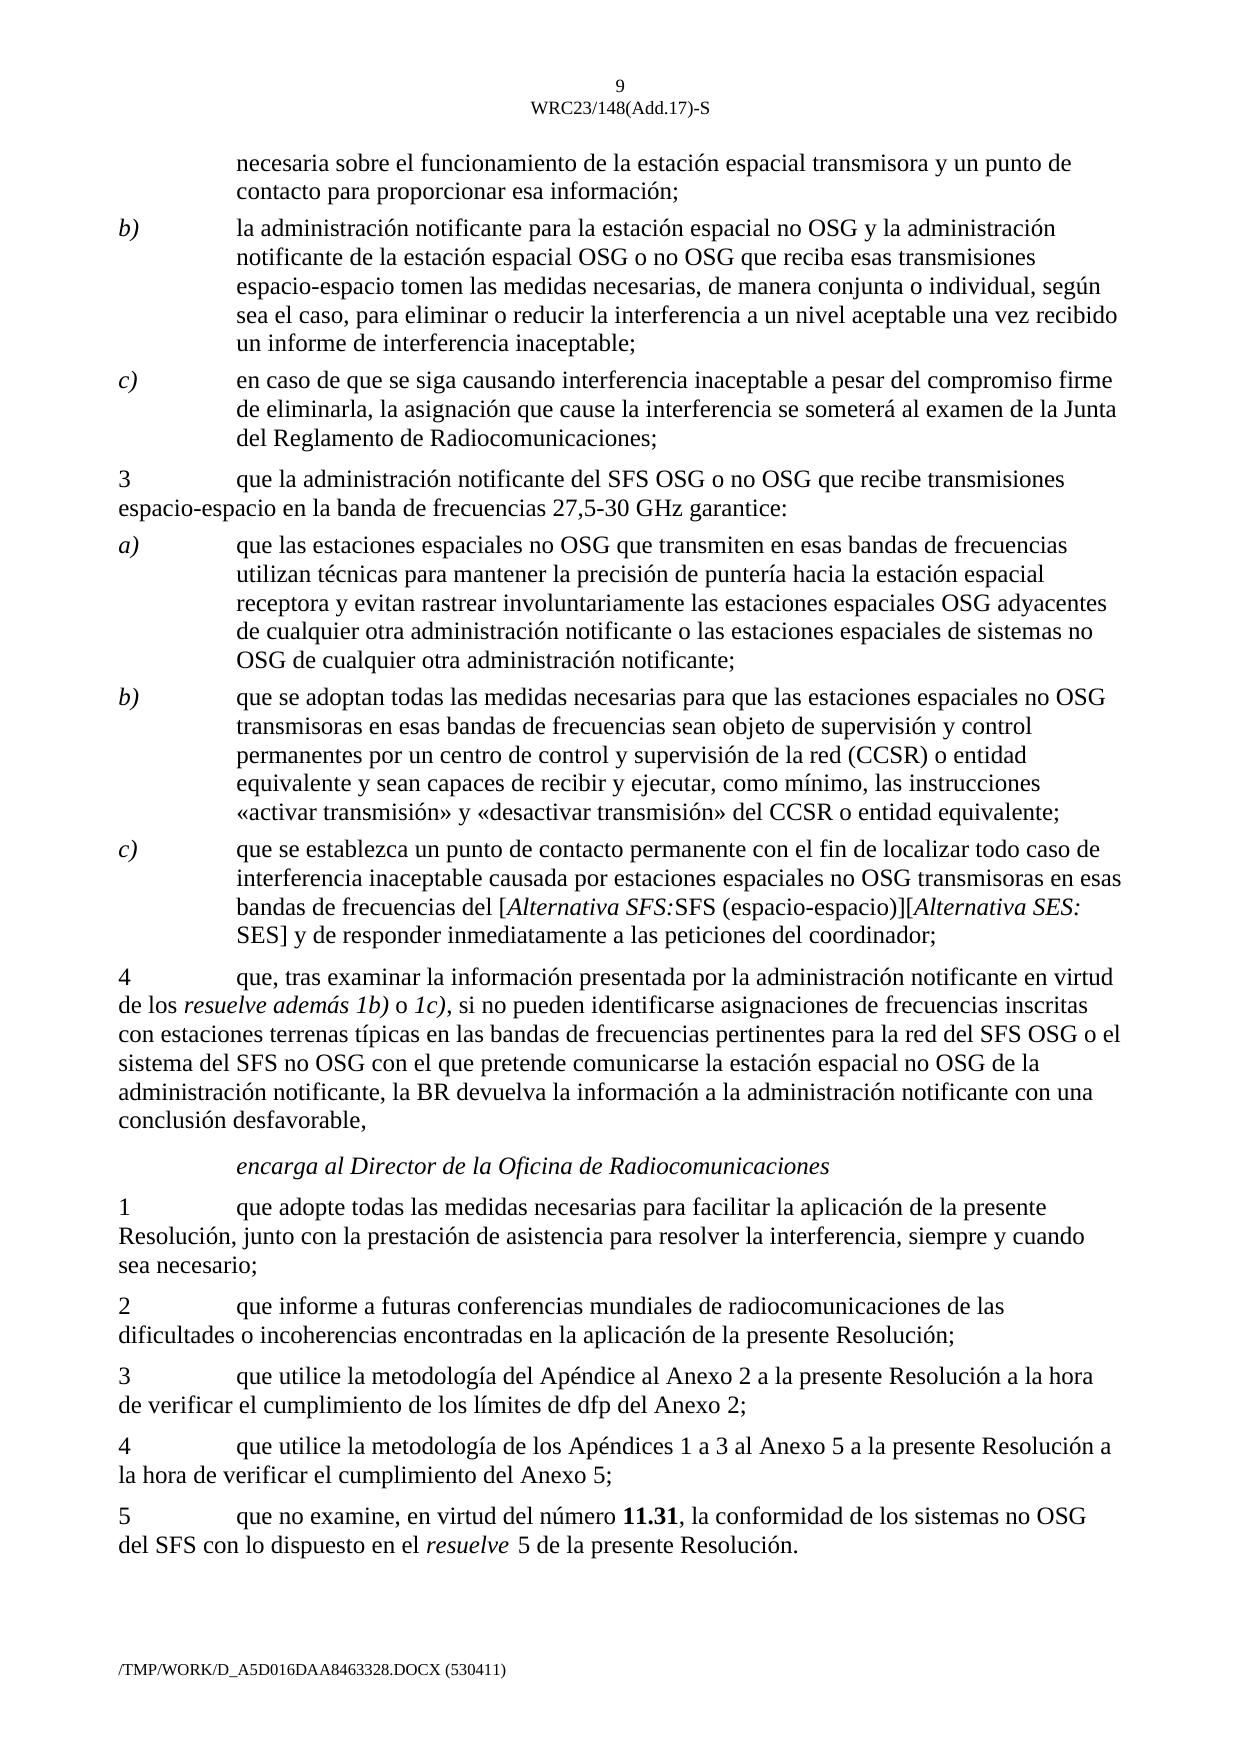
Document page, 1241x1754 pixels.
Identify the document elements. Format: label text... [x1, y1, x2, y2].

text b) la administración notificante para la estación espacial no OSG y la administración notificante de la estación espacial OSG o no OSG que reciba esas transmisiones espacio-espacio tomen las medidas necesarias, de manera conjunta o individual, según sea el caso, para eliminar o reducir la interferencia a un nivel aceptable una vez recibido un informe de interferencia inaceptable; [118, 213, 1122, 357]
text 3 que la administración notificante del SFS OSG o no OSG que recibe transmisiones espacio-espacio en la banda de frecuencias 27,5-30 GHz garantice: [118, 464, 1122, 522]
text 4 que utilice la metodología de los Apéndices 1 a 3 al Anexo 5 a la presente Resolución a la hora de verificar el cumplimiento del Anexo 5 [118, 1431, 1122, 1488]
text a) que las estaciones espaciales no OSG que transmiten en esas bandas de frecuencias utilizan técnicas para mantener la precisión de puntería hacia la estación espacial receptora y evitan rastrear involuntariamente las estaciones espaciales OSG adyacentes de cualquier otra administración notificante o las estaciones espaciales de sistemas no OSG de cualquier otra administración notificante; [118, 530, 1122, 674]
text c) en caso de que se siga causando interferencia inaceptable a pesar del compromiso firme de eliminarla, la asignación que cause la interferencia se someterá al examen de la Junta del Reglamento de Radiocomunicaciones; [118, 366, 1122, 452]
text 4 que, tras examinar la información presentada por la administración notificante en virtud de los resuelve además 1b) o 1c), si no pueden identificarse asignaciones de frecuencias inscritas con estaciones terrenas típicas en las bandas de frecuencias pertinentes para la red del SFS OSG o el sistema del SFS no OSG con el que pretende comunicarse la estación espacial no OSG de la administración notificante, la BR devuelva la información a la administración notificante con una conclusión desfavorable, [118, 962, 1122, 1134]
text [118, 148, 1122, 205]
text 2 que informe a futuras conferencias mundiales de radiocomunicaciones de las dificultades o incoherencias encontradas en la aplicación de la presente Resolución; [118, 1291, 1122, 1348]
text encarga al Director de la Oficina de Radiocomunicaciones [236, 1151, 1122, 1180]
text 1 que adopte todas las medidas necesarias para facilitar la aplicación de la presente Resolución, junto con la prestación de asistencia para resolver la interferencia, siempre y cuando sea necesario; [118, 1192, 1122, 1278]
text c) que se establezca un punto de contacto permanente con el fin de localizar todo caso de interferencia inaceptable causada por estaciones espaciales no OSG transmisoras en esas bandas de frecuencias del [Alternativa SFS:SFS (espacio-espacio)][Alternativa SES: SES] y de responder inmediatamente a las peticiones del coordinador; [118, 834, 1122, 949]
text . [118, 1501, 1122, 1558]
text 3 que utilice la metodología del Apéndice al Anexo 2 a la presente Resolución a la hora de verificar el cumplimiento de los límites de dfp del Anexo 2; [118, 1361, 1122, 1418]
text b) que se adoptan todas las medidas necesarias para que las estaciones espaciales no OSG transmisoras en esas bandas de frecuencias sean objeto de supervisión y control permanentes por un centro de control y supervisión de la red (CCSR) o entidad equivalente y sean capaces de recibir y ejecutar, como mínimo, las instrucciones «activar transmisión» y «desactivar transmisión» del CCSR o entidad equivalente; [118, 682, 1122, 826]
